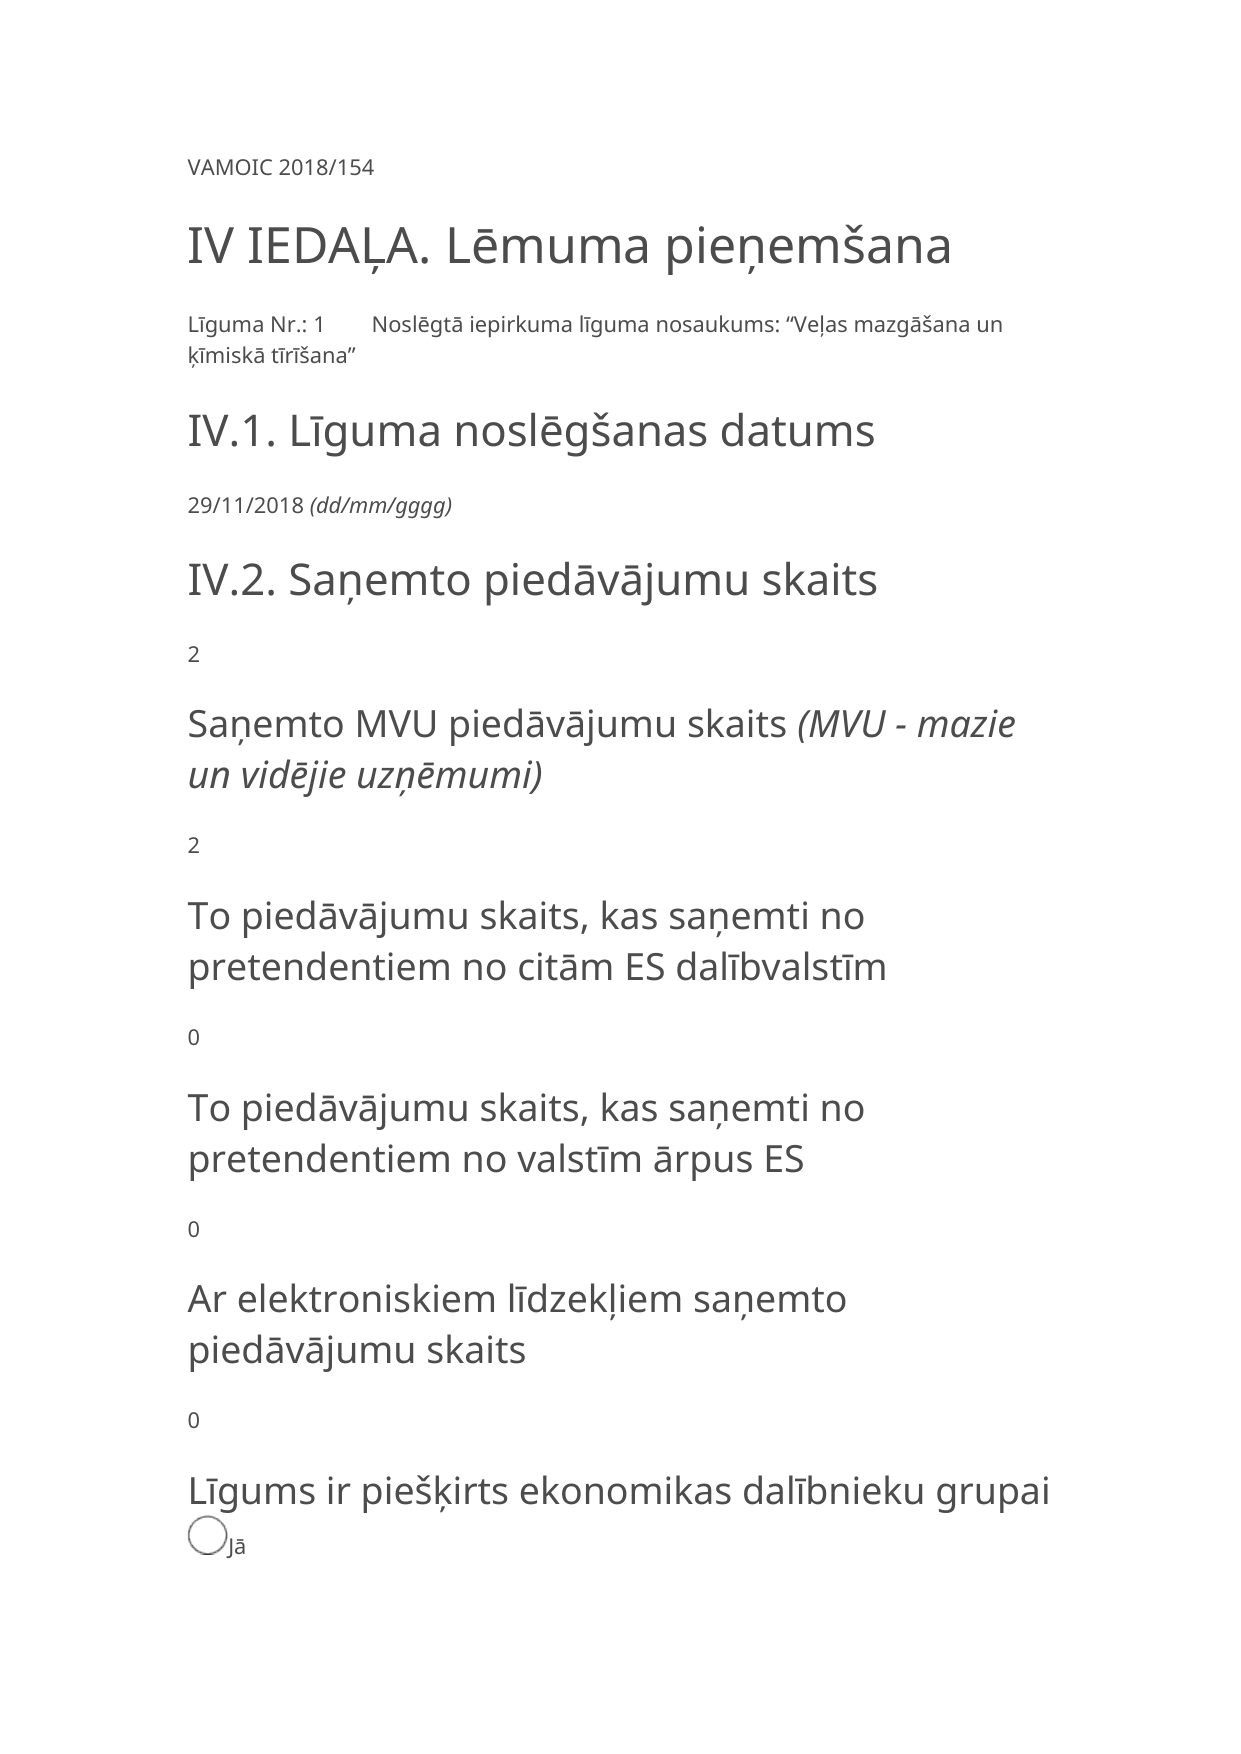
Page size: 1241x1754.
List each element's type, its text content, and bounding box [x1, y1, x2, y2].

text Saņemto MVU piedāvājumu skaits (MVU - mazie un vidējie uzņēmumi) [187, 698, 1053, 800]
text 0 [187, 1212, 1053, 1243]
text IV.2. Saņemto piedāvājumu skaits [187, 548, 1053, 608]
text Līguma Nr.: 1 Noslēgtā iepirkuma līguma nosaukums: “Veļas mazgāšana un ķīmiskā tīrīšana” [187, 308, 1053, 370]
text IV.1. Līguma noslēgšanas datums [187, 399, 1053, 459]
text 0 [187, 1404, 1053, 1435]
text Līgums ir piešķirts ekonomikas dalībnieku grupai [187, 1464, 1053, 1515]
text To piedāvājumu skaits, kas saņemti no pretendentiem no valstīm ārpus ES [187, 1081, 1053, 1183]
text IV IEDAĻA. Lēmuma pieņemšana [187, 210, 1053, 278]
text Ar elektroniskiem līdzekļiem saņemto piedāvājumu skaits [187, 1273, 1053, 1375]
text Jā [187, 1515, 1053, 1561]
text 2 [187, 637, 1053, 668]
picture [187, 1515, 229, 1555]
text VAMOIC 2018/154 [187, 150, 1053, 181]
text 0 [187, 1021, 1053, 1052]
text 2 [187, 829, 1053, 860]
text 29/11/2018 (dd/mm/gggg) [187, 488, 1053, 519]
text To piedāvājumu skaits, kas saņemti no pretendentiem no citām ES dalībvalstīm [187, 889, 1053, 991]
